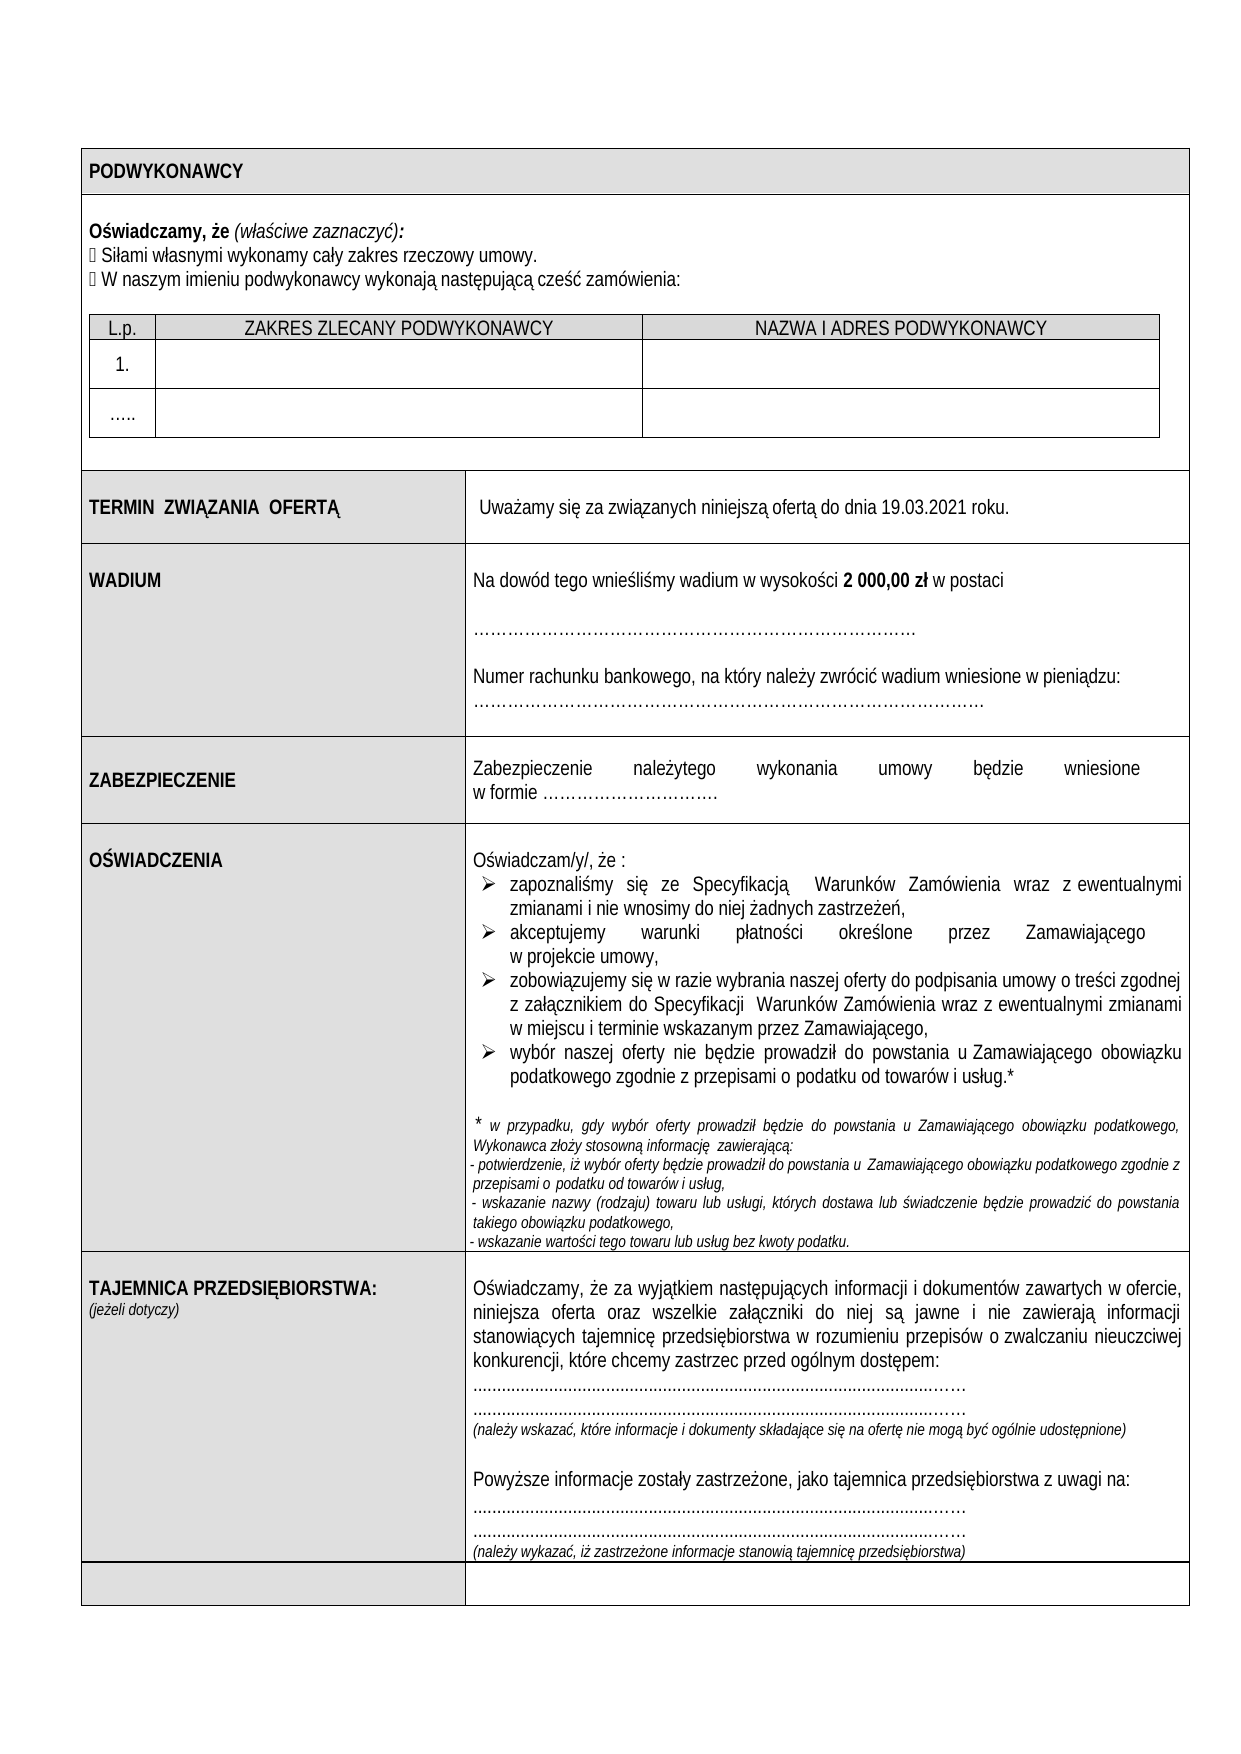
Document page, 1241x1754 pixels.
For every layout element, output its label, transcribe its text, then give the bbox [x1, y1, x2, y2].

table_cell Oświadczamy, że (właściwe zaznaczyć): Siłami własnymi wykonamy cały zakres rzeczowy umowy. W naszym imieniu podwykonawcy wykonają następującą cześć zamówienia: [82, 195, 1189, 470]
table_cell Oświadczam/y/, że : zapoznaliśmy się ze Specyfikacją Warunków Zamówienia wraz z ewentualnymi zmianami i nie wnosimy do niej żadnych zastrzeżeń, akceptujemy warunki płatności określone przez Zamawiającego w projekcie umowy, zobowiązujemy się w razie wybrania naszej oferty do podpisania umowy o treści zgodnej z załącznikiem do Specyfikacji Warunków Zamówienia wraz z ewentualnymi zmianami w miejscu i terminie wskazanym przez Zamawiającego, wybór naszej oferty nie będzie prowadził do powstania u Zamawiającego obowiązku podatkowego zgodnie z przepisami o podatku od towarów i usług.* * w przypadku, gdy wybór oferty prowadził będzie do powstania u Zamawiającego obowiązku podatkowego, Wykonawca złoży stosowną informację zawierającą: - potwierdzenie, iż wybór oferty będzie prowadził do powstania u Zamawiającego obowiązku podatkowego zgodnie z przepisami o podatku od towarów i usług, - wskazanie nazwy (rodzaju) towaru lub usługi, których dostawa lub świadczenie będzie prowadzić do powstania takiego obowiązku podatkowego, - wskazanie wartości tego towaru lub usług bez kwoty podatku. [466, 824, 1189, 1251]
table_cell PODWYKONAWCY [82, 149, 1189, 193]
table_cell WADIUM [82, 544, 465, 736]
table_cell TERMIN ZWIĄZANIA OFERTĄ [82, 471, 465, 543]
table_cell Zabezpieczenie należytego wykonania umowy będzie wniesione w formie …………………………. [466, 737, 1189, 823]
table_cell Oświadczamy, że za wyjątkiem następujących informacji i dokumentów zawartych w ofercie, niniejsza oferta oraz wszelkie załączniki do niej są jawne i nie zawierają informacji stanowiących tajemnicę przedsiębiorstwa w rozumieniu przepisów o zwalczaniu nieuczciwej konkurencji, które chcemy zastrzec przed ogólnym dostępem: .................................................................................................…… .................................................................................................…… (należy wskazać, które informacje i dokumenty składające się na ofertę nie mogą być ogólnie udostępnione) Powyższe informacje zostały zastrzeżone, jako tajemnica przedsiębiorstwa z uwagi na: .................................................................................................…… .................................................................................................…… (należy wykazać, iż zastrzeżone informacje stanowią tajemnicę przedsiębiorstwa) [466, 1252, 1189, 1561]
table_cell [82, 1563, 465, 1605]
table_cell Uważamy się za związanych niniejszą ofertą do dnia 19.03.2021 roku. [466, 471, 1189, 543]
table_cell Na dowód tego wnieśliśmy wadium w wysokości 2 000,00 zł w postaci …………………………………………………………………… Numer rachunku bankowego, na który należy zwrócić wadium wniesione w pieniądzu: ……………………………………………………………………………… [466, 544, 1189, 736]
table_cell ZABEZPIECZENIE [82, 737, 465, 823]
table_cell TAJEMNICA PRZEDSIĘBIORSTWA: (jeżeli dotyczy) [82, 1252, 465, 1561]
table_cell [466, 1563, 1189, 1605]
table_cell OŚWIADCZENIA [82, 824, 465, 1251]
